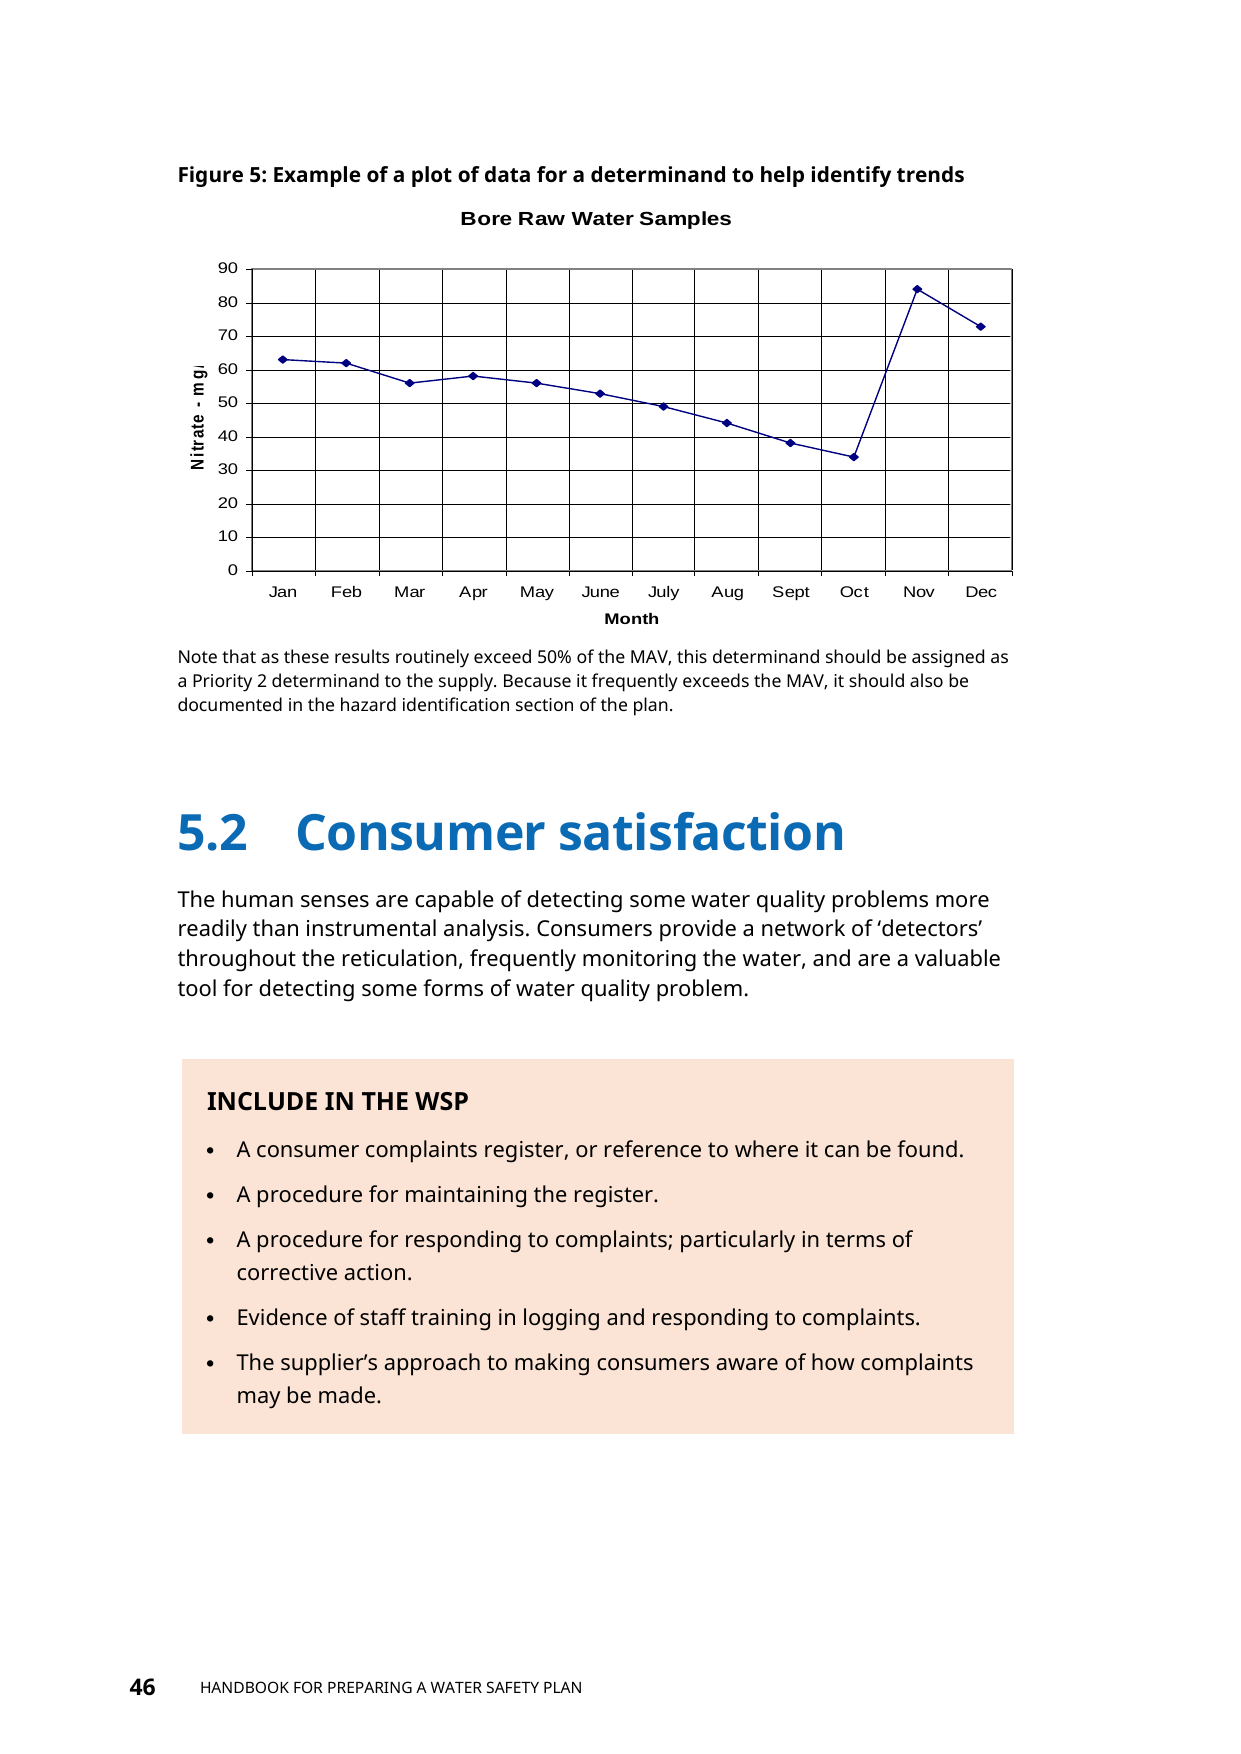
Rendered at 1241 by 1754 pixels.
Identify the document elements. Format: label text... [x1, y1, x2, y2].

text A procedure for responding to complaints; particularly in terms of corrective action. [182, 1198, 1014, 1276]
text A procedure for maintaining the register. [182, 1153, 1014, 1198]
text Evidence of staff training in logging and responding to complaints. [182, 1276, 1014, 1321]
text Figure 5: Example of a plot of data for a determinand to help identify trends [177, 160, 1019, 189]
subtitle INCLUDE IN THE WSP [182, 1059, 1014, 1107]
subtitle Consumer satisfaction [177, 797, 1019, 865]
text The supplier’s approach to making consumers aware of how complaints may be made. [182, 1321, 1014, 1434]
text A consumer complaints register, or reference to where it can be found. [182, 1107, 1014, 1153]
text Note that as these results routinely exceed 50% of the MAV, this determinand should be assigned as a Priority 2 determinand to the supply. Because it frequently exceeds the MAV, it should also be documented in the hazard identification section of the plan. [177, 644, 1019, 717]
text The human senses are capable of detecting some water quality problems more readily than instrumental analysis. Consumers provide a network of ‘detectors’ throughout the reticulation, frequently monitoring the water, and are a valuable tool for detecting some forms of water quality problem. [177, 884, 1019, 1003]
